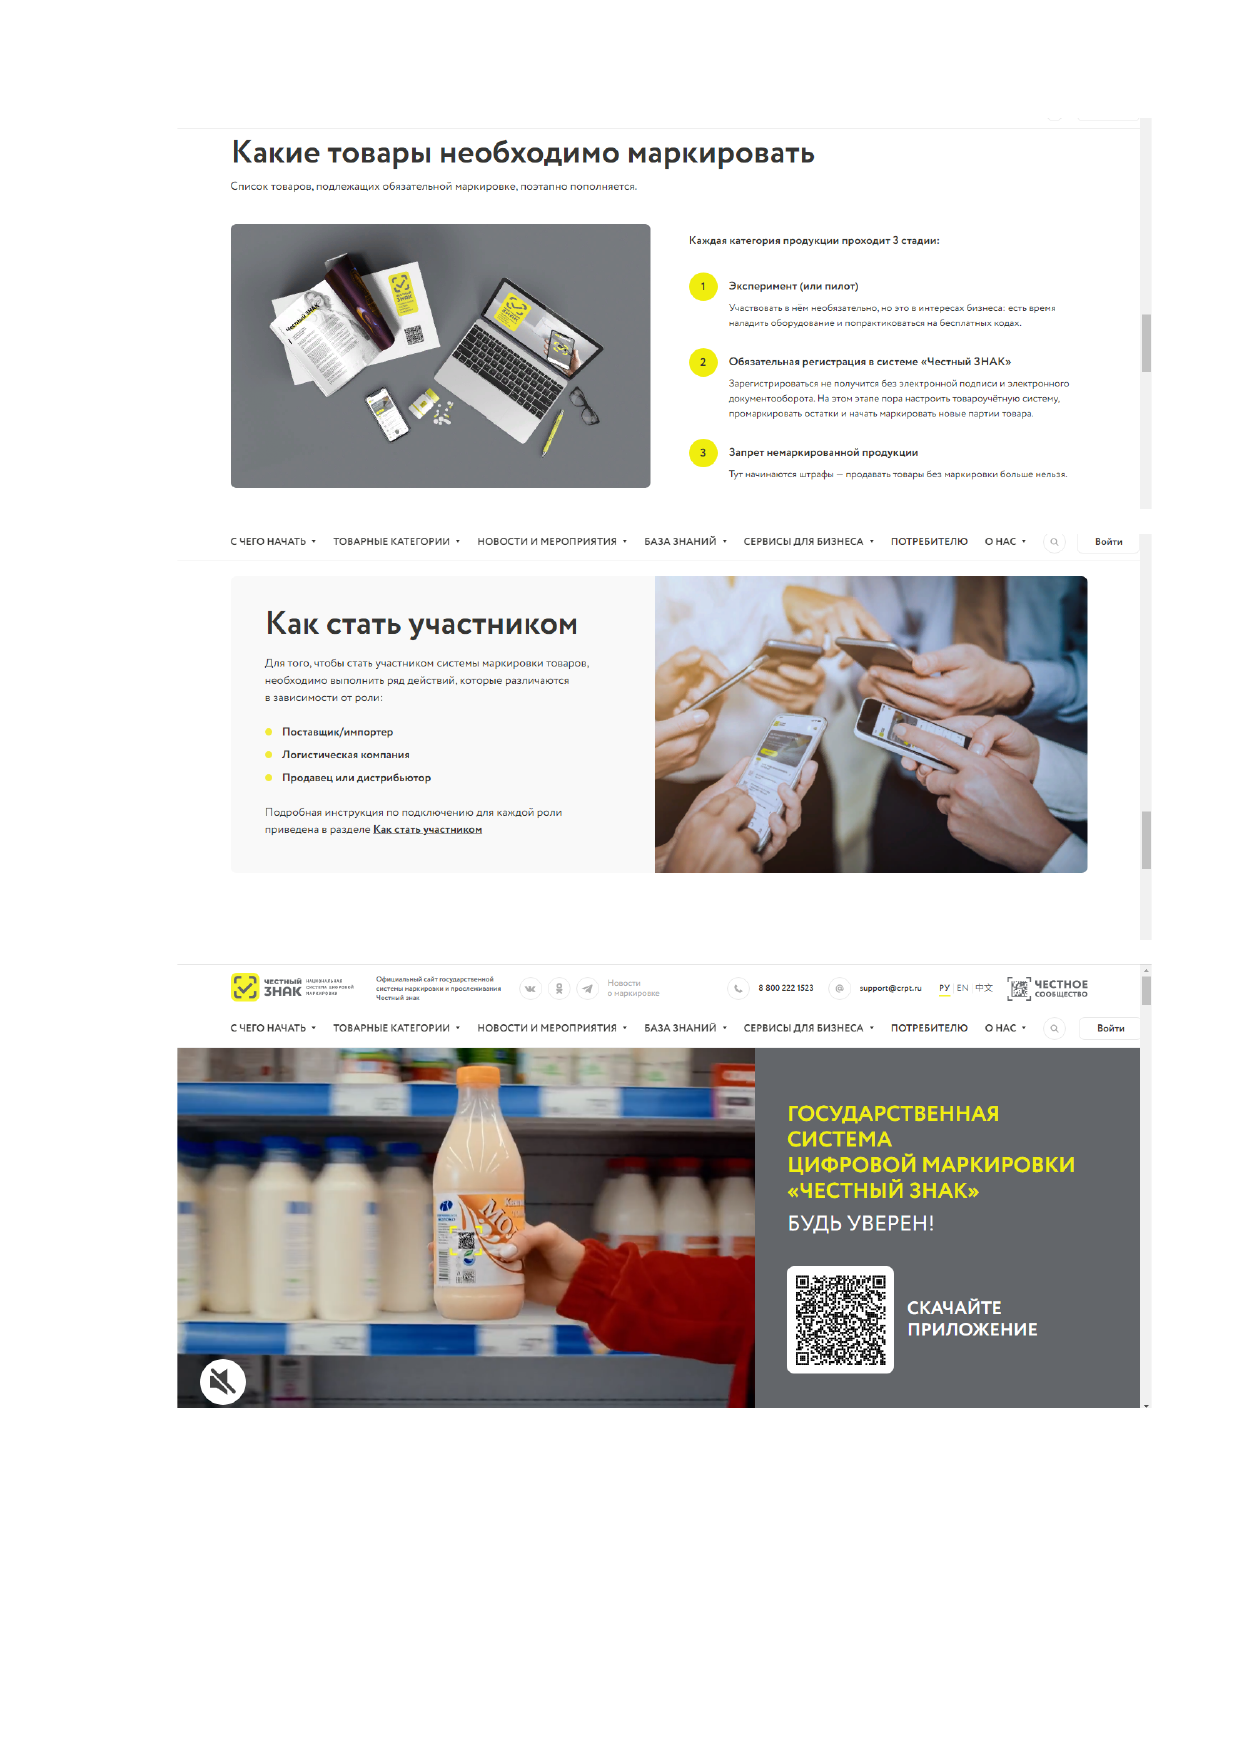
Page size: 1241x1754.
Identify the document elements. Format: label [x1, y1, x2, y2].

picture [177, 534, 1152, 940]
picture [177, 964, 1152, 1408]
picture [177, 118, 1152, 509]
